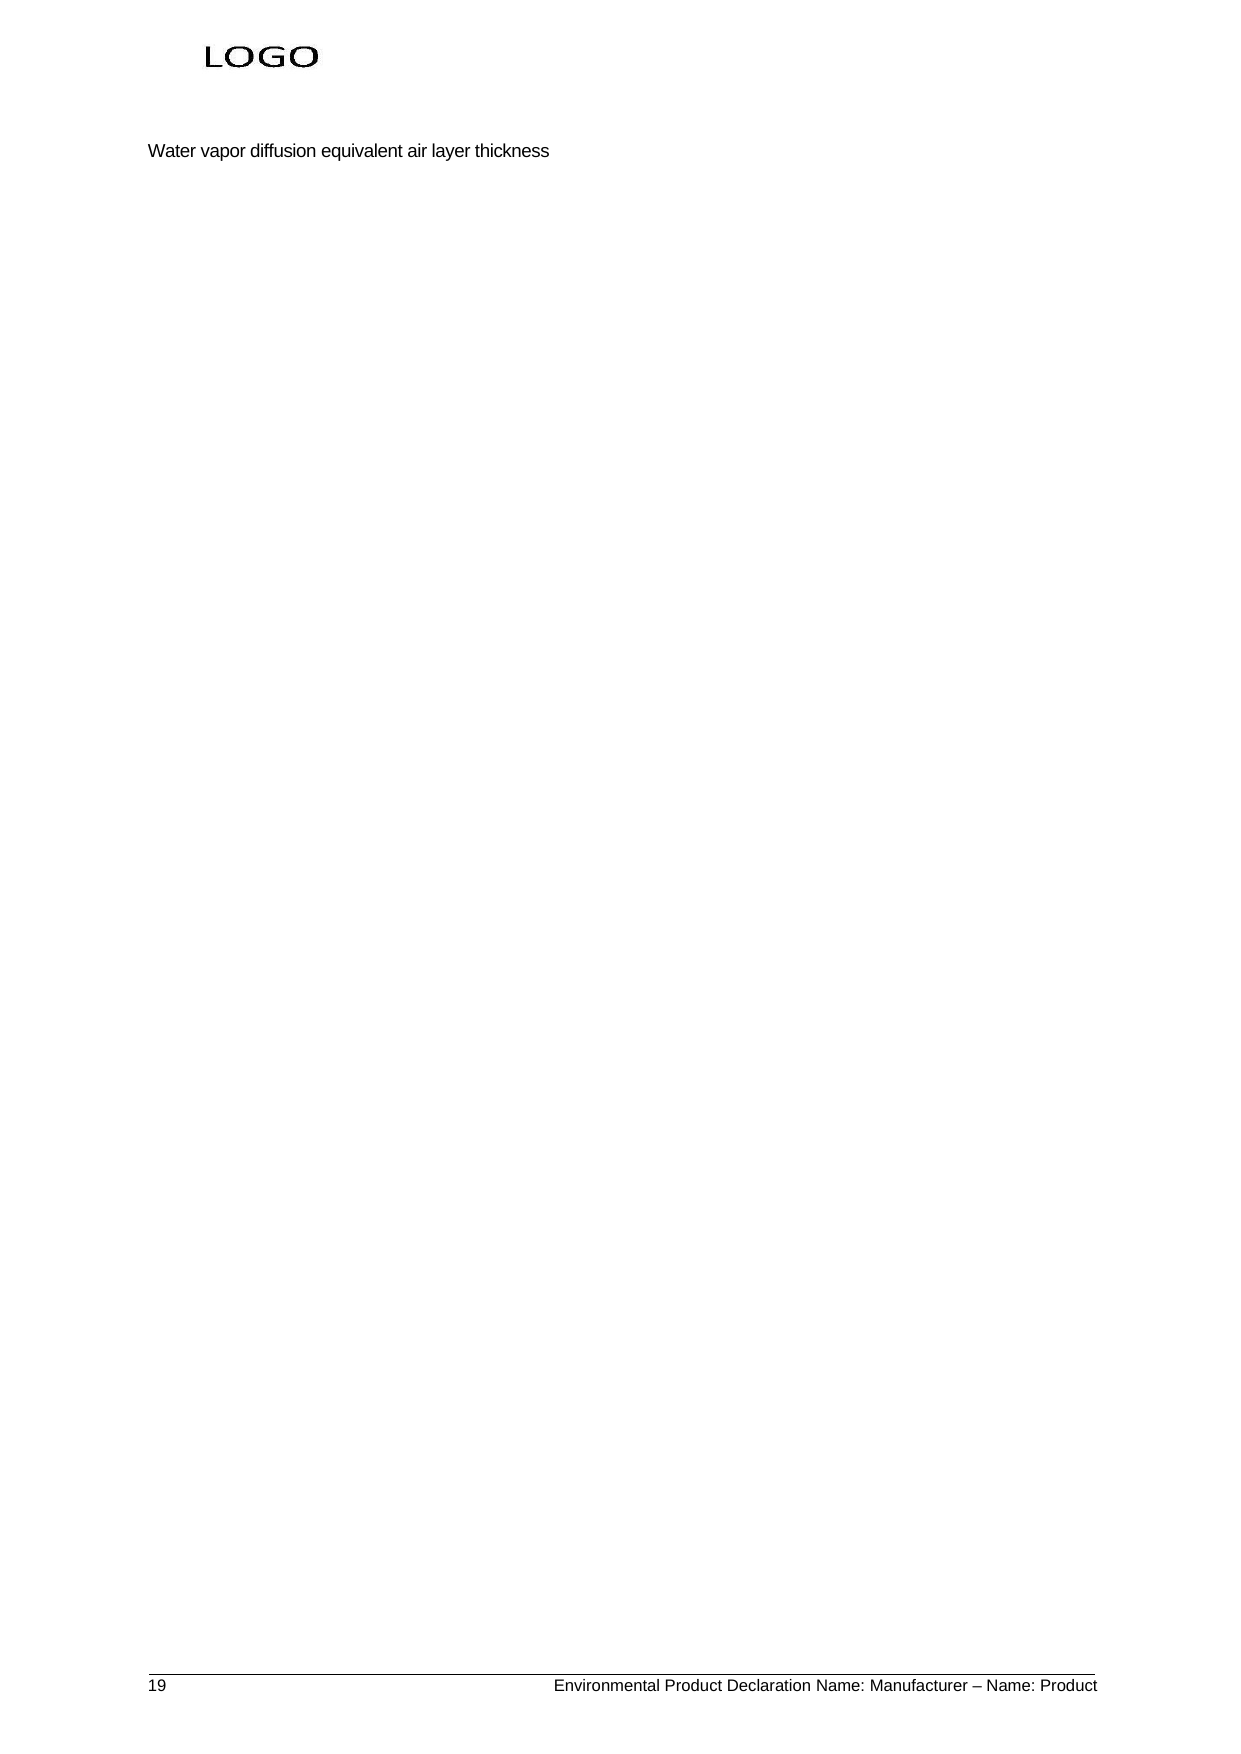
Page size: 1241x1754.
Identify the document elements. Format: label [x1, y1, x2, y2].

picture [148, 13, 624, 102]
